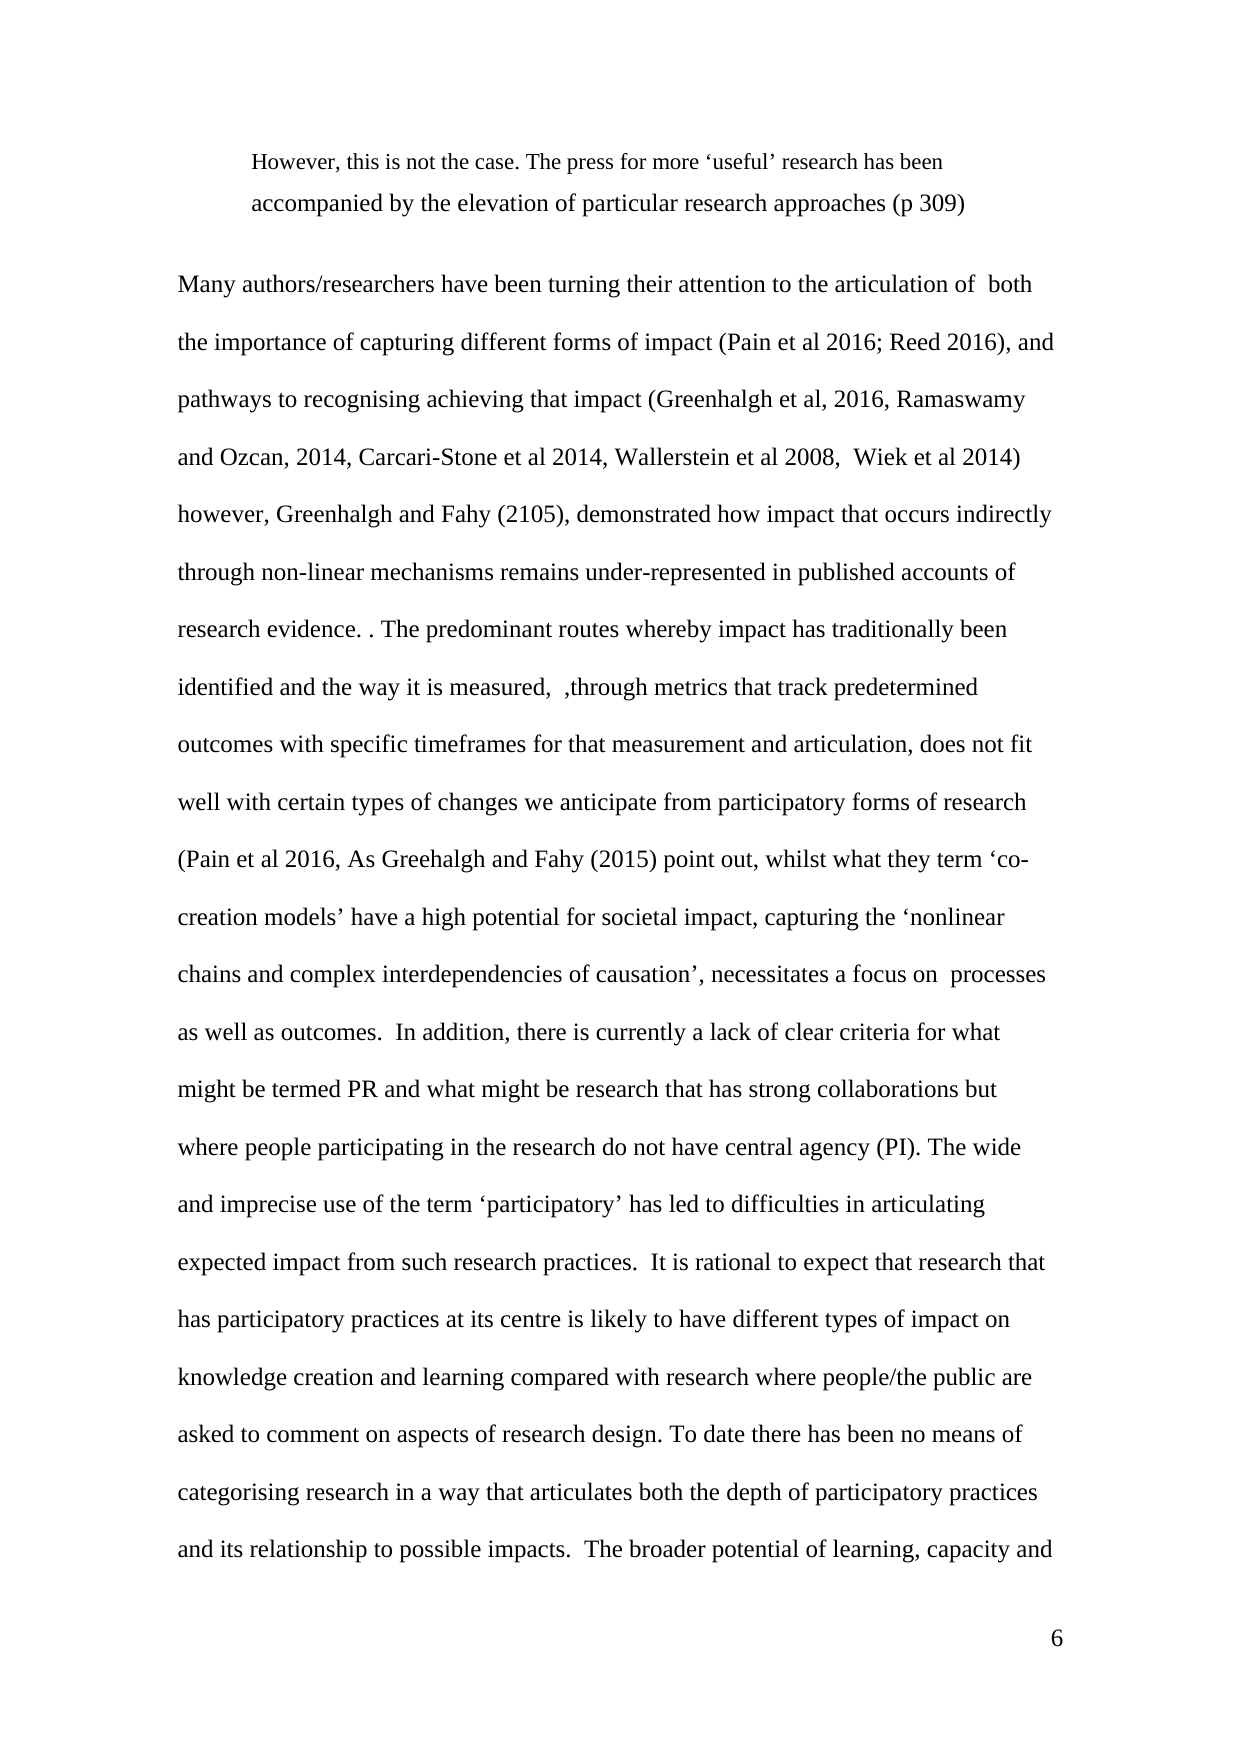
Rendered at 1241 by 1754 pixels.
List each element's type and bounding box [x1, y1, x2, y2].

text [251, 148, 1019, 217]
text [177, 269, 1063, 1563]
